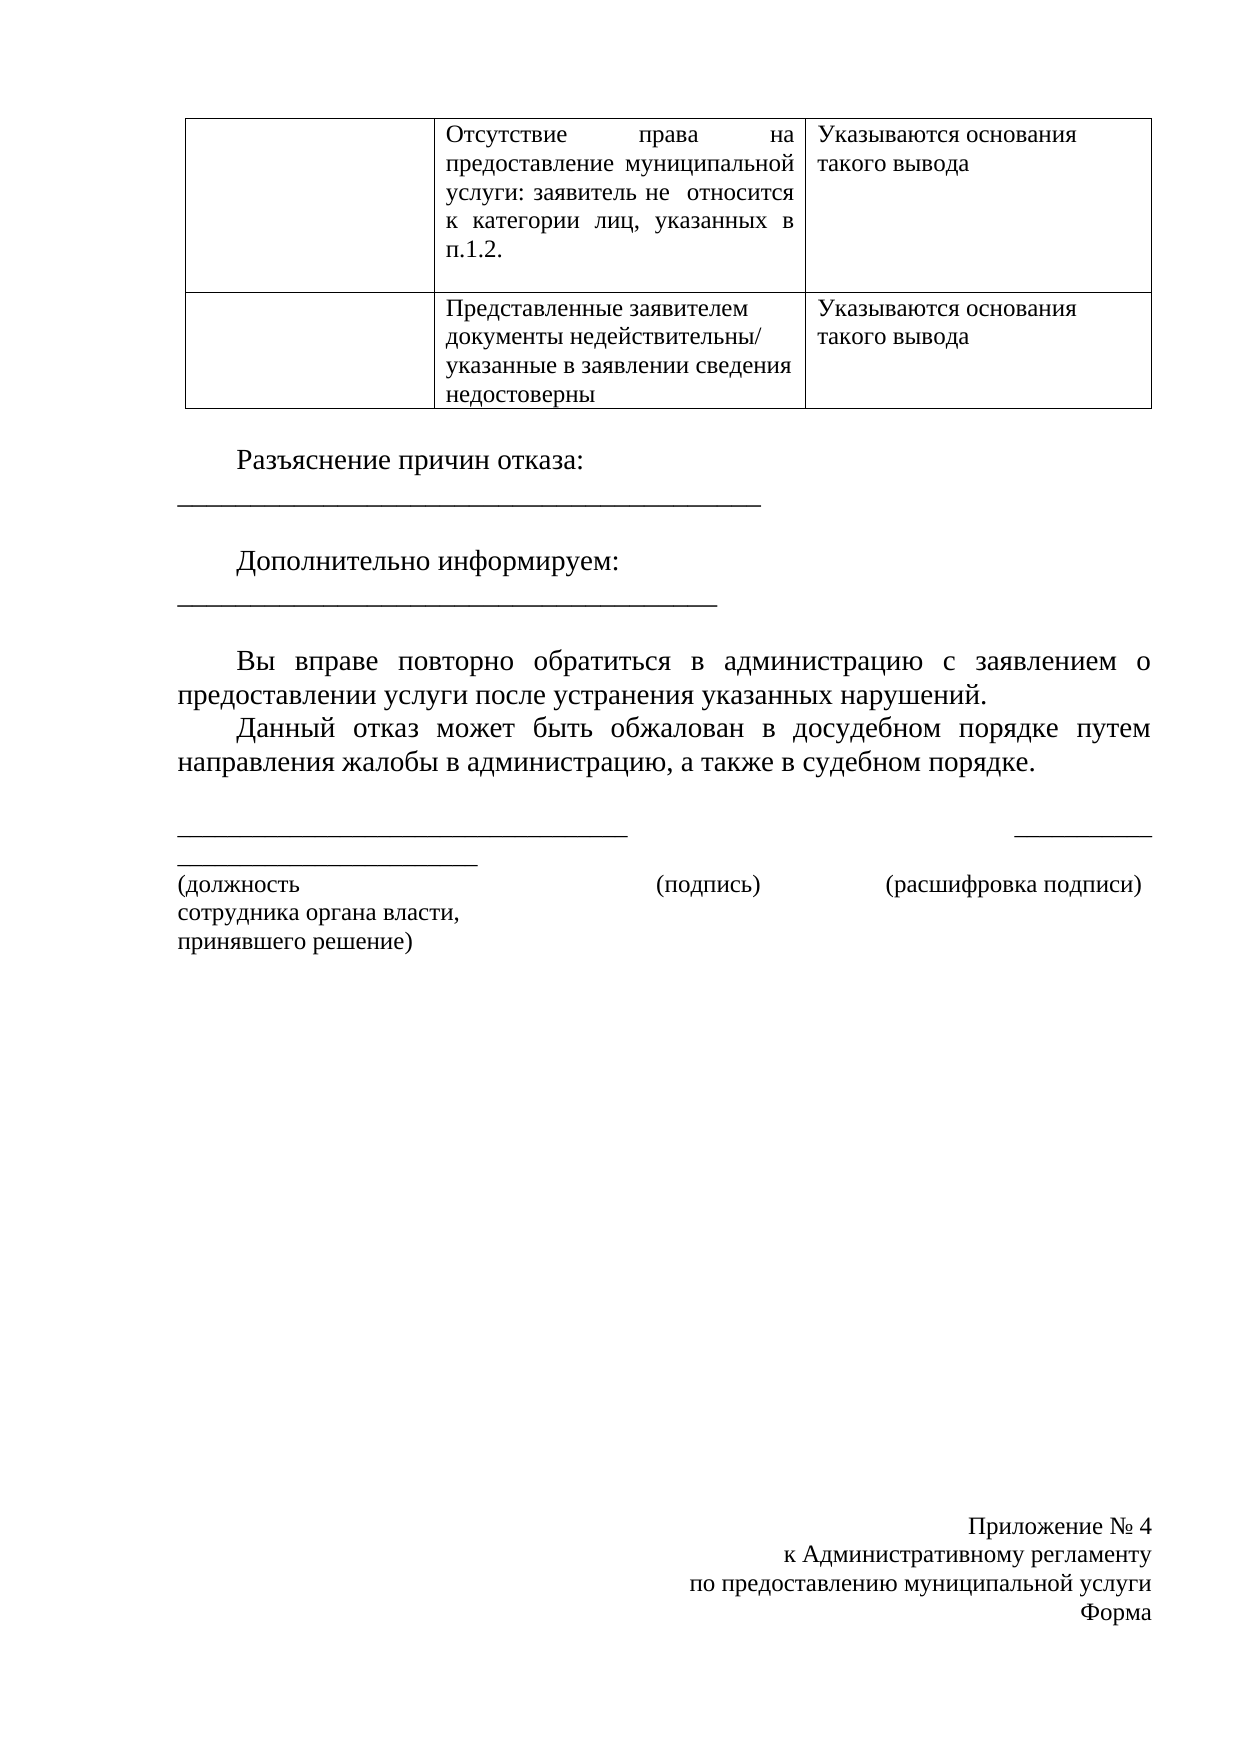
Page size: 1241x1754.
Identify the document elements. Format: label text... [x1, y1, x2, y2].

text Приложение № 4 [177, 1511, 1152, 1539]
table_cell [806, 119, 1151, 292]
text ____________________________________ ___________ ________________________ [177, 811, 1152, 869]
table_cell Отсутствие права на предоставление муниципальной услуги: заявитель не относится к категории лиц, указанных в п.1.2. [435, 119, 805, 292]
table_cell [186, 293, 434, 408]
text по предоставлению муниципальной услуги [177, 1568, 1152, 1597]
text (должность (подпись) (расшифровка подписи) [177, 869, 1152, 897]
text к Административному регламенту [177, 1539, 1152, 1568]
text Разъяснение причин отказа: ________________________________________ [177, 442, 1152, 509]
text Форма [650, 1597, 1152, 1626]
text Данный отказ может быть обжалован в досудебном порядке путем направления жалобы в администрацию, а также в судебном порядке. [177, 711, 1152, 778]
text сотрудника органа власти, [177, 897, 1152, 926]
table_cell [186, 119, 434, 292]
table_cell Указываются основания такого вывода [806, 293, 1151, 408]
text Дополнительно информируем: _____________________________________ [177, 543, 1152, 610]
text Вы вправе повторно обратиться в администрацию с заявлением о предоставлении услуги после устранения указанных нарушений. [177, 643, 1152, 711]
text принявшего решение) [177, 926, 1152, 955]
table_cell Представленные заявителем документы недействительны/ указанные в заявлении сведения недостоверны [435, 293, 805, 408]
